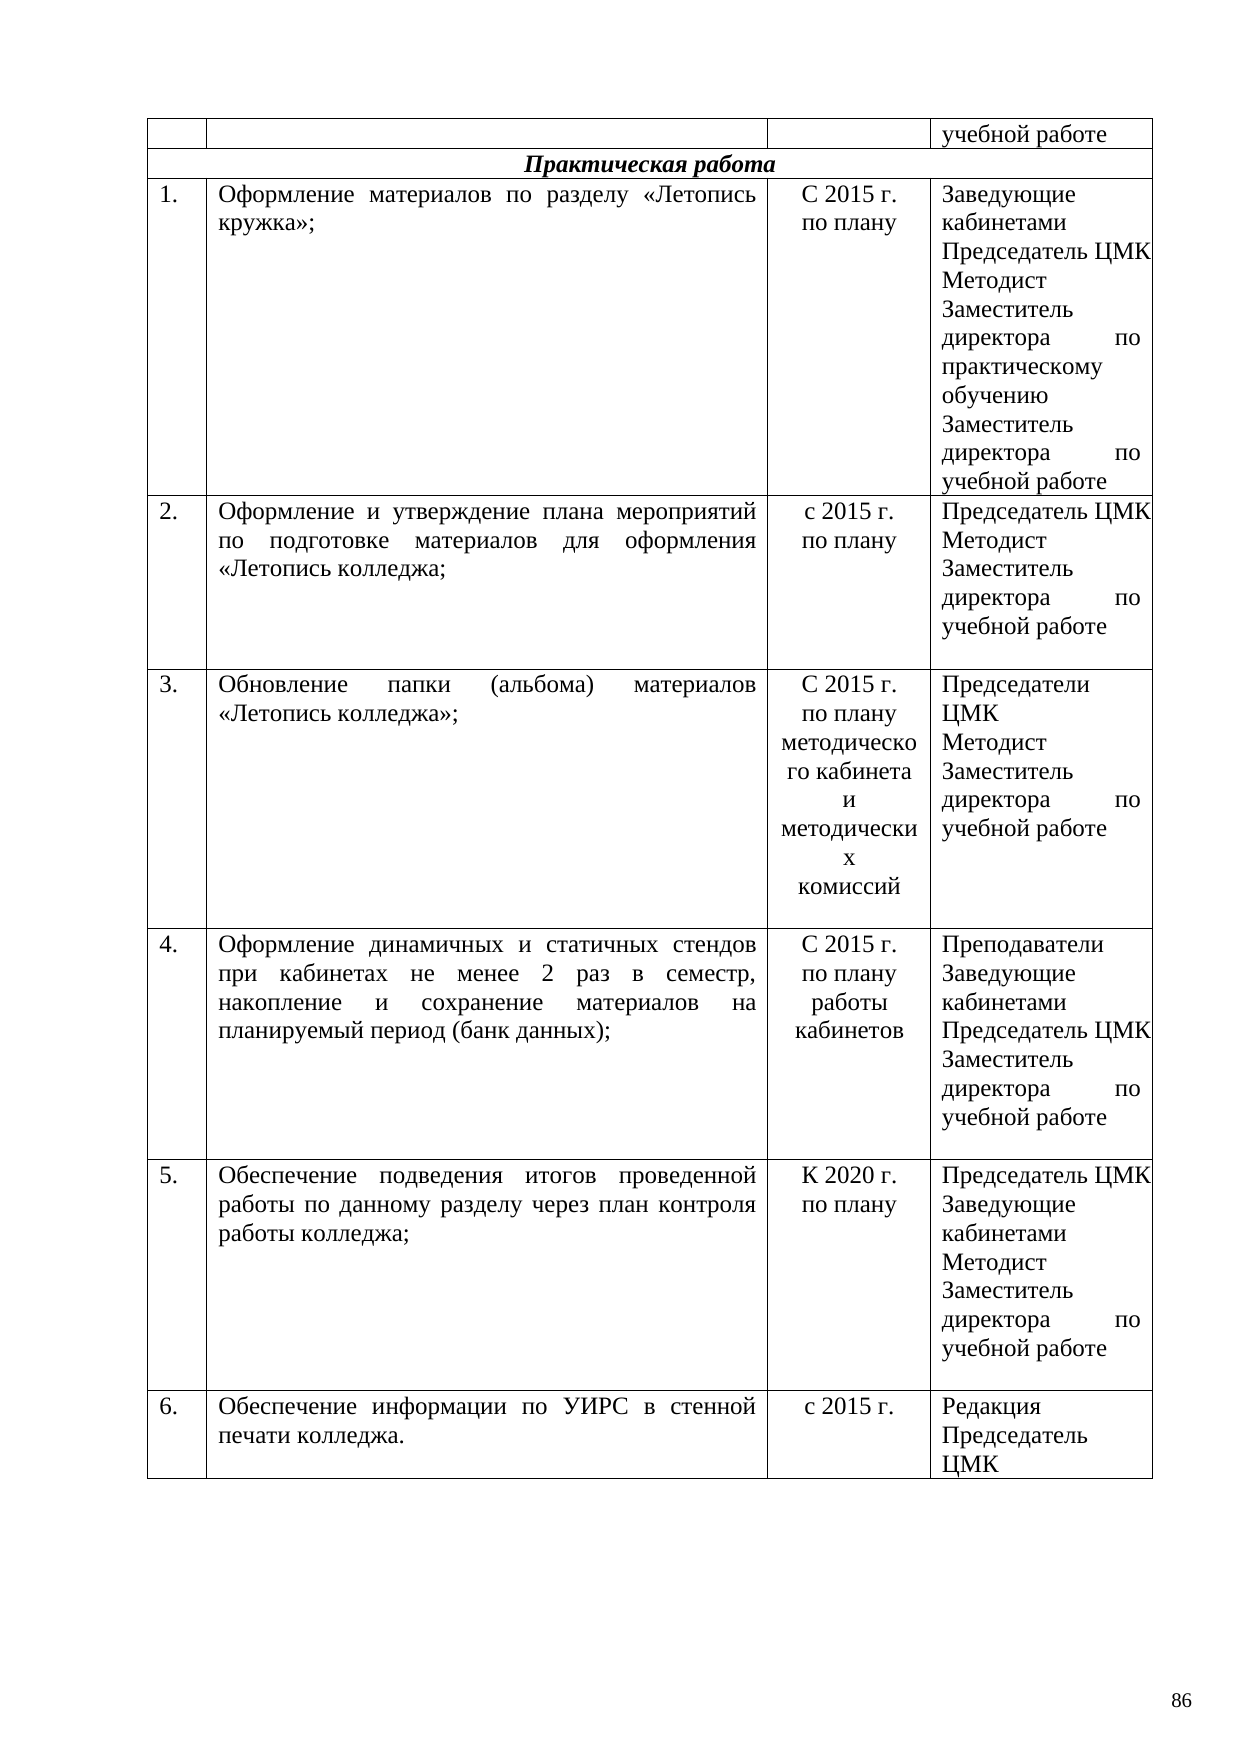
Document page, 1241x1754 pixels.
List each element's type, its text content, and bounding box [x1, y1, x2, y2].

table_cell Обновление папки (альбома) материалов «Летопись колледжа»; [207, 670, 767, 928]
table_cell К 2020 г. по плану [768, 1160, 930, 1390]
table_cell с 2015 г. по плану [768, 496, 930, 668]
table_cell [931, 119, 1152, 148]
table_cell Обеспечение информации по УИРС в стенной печати колледжа. [207, 1391, 767, 1478]
table_cell Преподаватели Заведующие кабинетами Председатель ЦМК Заместитель директора по учебной работе [931, 929, 1152, 1159]
table_cell Редакция Председатель ЦМК [931, 1391, 1152, 1478]
table_cell Председатель ЦМК Заведующие кабинетами Методист Заместитель директора по учебной работе [931, 1160, 1152, 1390]
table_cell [768, 119, 930, 148]
table_cell 2. [148, 496, 206, 668]
table_cell 4. [148, 929, 206, 1159]
table_cell 3. [148, 670, 206, 928]
table_cell Заведующие кабинетами Председатель ЦМК Методист Заместитель директора по практическому обучению Заместитель директора по учебной работе [931, 179, 1152, 495]
table_cell 1. [148, 179, 206, 495]
table_cell 5. [148, 1160, 206, 1390]
table_cell Практическая работа [148, 149, 1152, 178]
table_cell 6. [148, 1391, 206, 1478]
table_cell с 2015 г. [768, 1391, 930, 1478]
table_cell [207, 119, 767, 148]
table_cell С 2015 г. по плану работы кабинетов [768, 929, 930, 1159]
table_cell Обеспечение подведения итогов проведенной работы по данному разделу через план контроля работы колледжа; [207, 1160, 767, 1390]
table_cell Оформление динамичных и статичных стендов при кабинетах не менее 2 раз в семестр, накопление и сохранение материалов на планируемый период (банк данных); [207, 929, 767, 1159]
table_cell - [148, 119, 206, 148]
table_cell С 2015 г. по плану [768, 179, 930, 495]
table_cell Оформление материалов по разделу «Летопись кружка»; [207, 179, 767, 495]
table_cell Оформление и утверждение плана мероприятий по подготовке материалов для оформления «Летопись колледжа; [207, 496, 767, 668]
table_cell Председатель ЦМК Методист Заместитель директора по учебной работе [931, 496, 1152, 668]
table_cell С 2015 г. по плану методического кабинета и методических комиссий [768, 670, 930, 928]
table_cell Председатели ЦМК Методист Заместитель директора по учебной работе [931, 670, 1152, 928]
